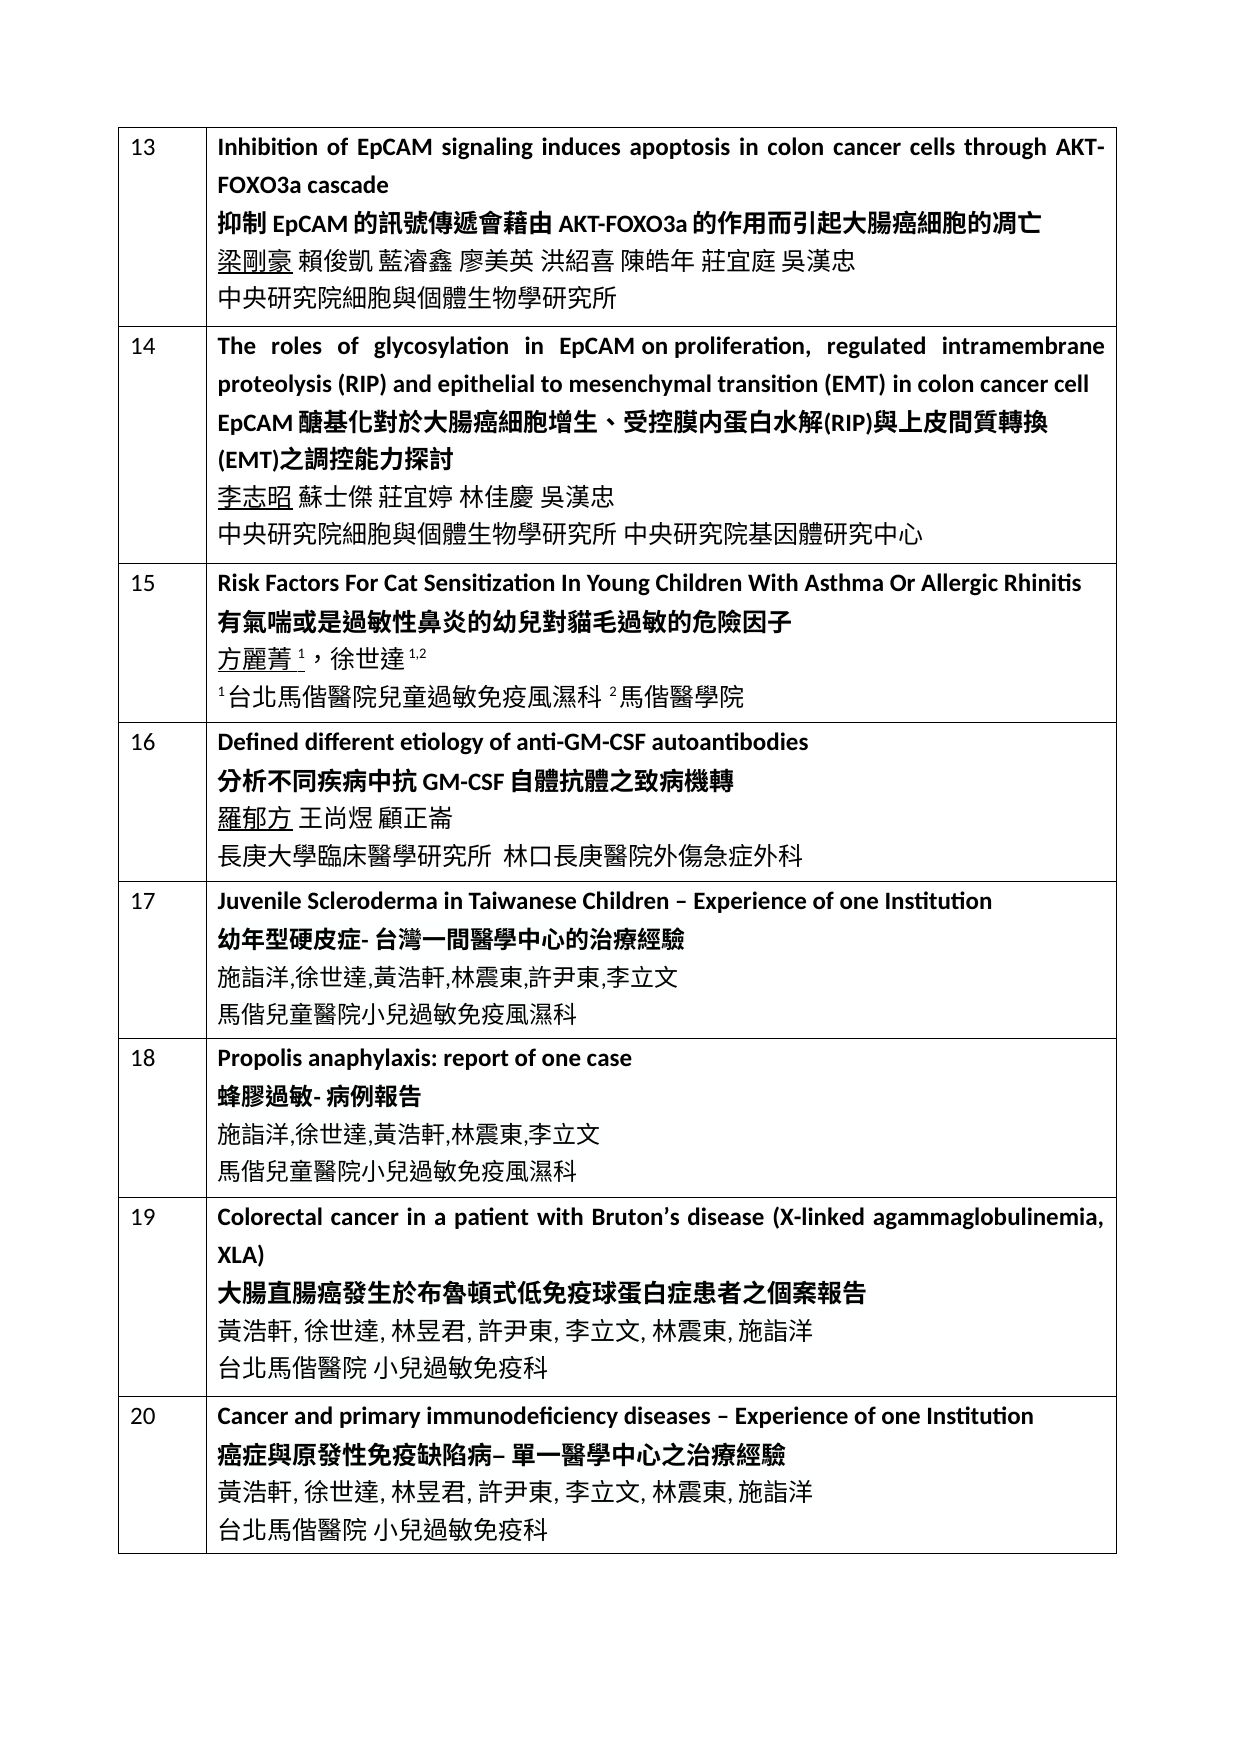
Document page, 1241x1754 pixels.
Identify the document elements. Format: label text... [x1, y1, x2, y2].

table_cell Juvenile Scleroderma in Taiwanese Children – Experience of one Institution 幼年型硬皮症- 台灣一間醫學中心的治療經驗 施詣洋,徐世達,黃浩軒,林震東,許尹東,李立文 馬偕兒童醫院小兒過敏免疫風濕科 [207, 882, 1116, 1038]
table_header Inhibition of EpCAM signaling induces apoptosis in colon cancer cells through AKT-FOXO3a cascade 抑制EpCAM的訊號傳遞會藉由AKT-FOXO3a的作用而引起大腸癌細胞的凋亡 梁剛豪 賴俊凱 藍濬鑫 廖美英 洪紹喜 陳皓年 莊宜庭 吳漢忠 中央研究院細胞與個體生物學研究所 [207, 128, 1116, 326]
table_cell Defined different etiology of anti-GM-CSF autoantibodies 分析不同疾病中抗GM-CSF自體抗體之致病機轉 羅郁方 王尚煜 顧正崙 長庚大學臨床醫學研究所 林口長庚醫院外傷急症外科 [207, 723, 1116, 881]
table_cell Colorectal cancer in a patient with Bruton’s disease (X-linked agammaglobulinemia, XLA) 大腸直腸癌發生於布魯頓式低免疫球蛋白症患者之個案報告 黃浩軒, 徐世達, 林昱君, 許尹東, 李立文, 林震東, 施詣洋 台北馬偕醫院 小兒過敏免疫科 [207, 1198, 1116, 1396]
table_header 13 [119, 128, 206, 326]
table_cell The roles of glycosylation in EpCAM on proliferation, regulated intramembrane proteolysis (RIP) and epithelial to mesenchymal transition (EMT) in colon cancer cell EpCAM醣基化對於大腸癌細胞增生、受控膜内蛋白水解(RIP)與上皮間質轉換(EMT)之調控能力探討 李志昭 蘇士傑 莊宜婷 林佳慶 吳漢忠 中央研究院細胞與個體生物學研究所 中央研究院基因體研究中心 [207, 327, 1116, 563]
table_cell 17 [119, 882, 206, 1038]
table_cell 20 [119, 1397, 206, 1553]
table_cell 19 [119, 1198, 206, 1396]
table_cell 18 [119, 1039, 206, 1197]
table_cell Risk Factors For Cat Sensitization In Young Children With Asthma Or Allergic Rhinitis 有氣喘或是過敏性鼻炎的幼兒對貓毛過敏的危險因子 方麗菁1，徐世達 1,2 1台北馬偕醫院兒童過敏免疫風濕科 2馬偕醫學院 [207, 564, 1116, 722]
table_cell Propolis anaphylaxis: report of one case 蜂膠過敏- 病例報告 施詣洋,徐世達,黃浩軒,林震東,李立文 馬偕兒童醫院小兒過敏免疫風濕科 [207, 1039, 1116, 1197]
table_cell Cancer and primary immunodeficiency diseases – Experience of one Institution 癌症與原發性免疫缺陷病– 單一醫學中心之治療經驗 黃浩軒, 徐世達, 林昱君, 許尹東, 李立文, 林震東, 施詣洋 台北馬偕醫院 小兒過敏免疫科 [207, 1397, 1116, 1553]
table_cell 14 [119, 327, 206, 563]
table_cell 15 [119, 564, 206, 722]
table_cell 16 [119, 723, 206, 881]
